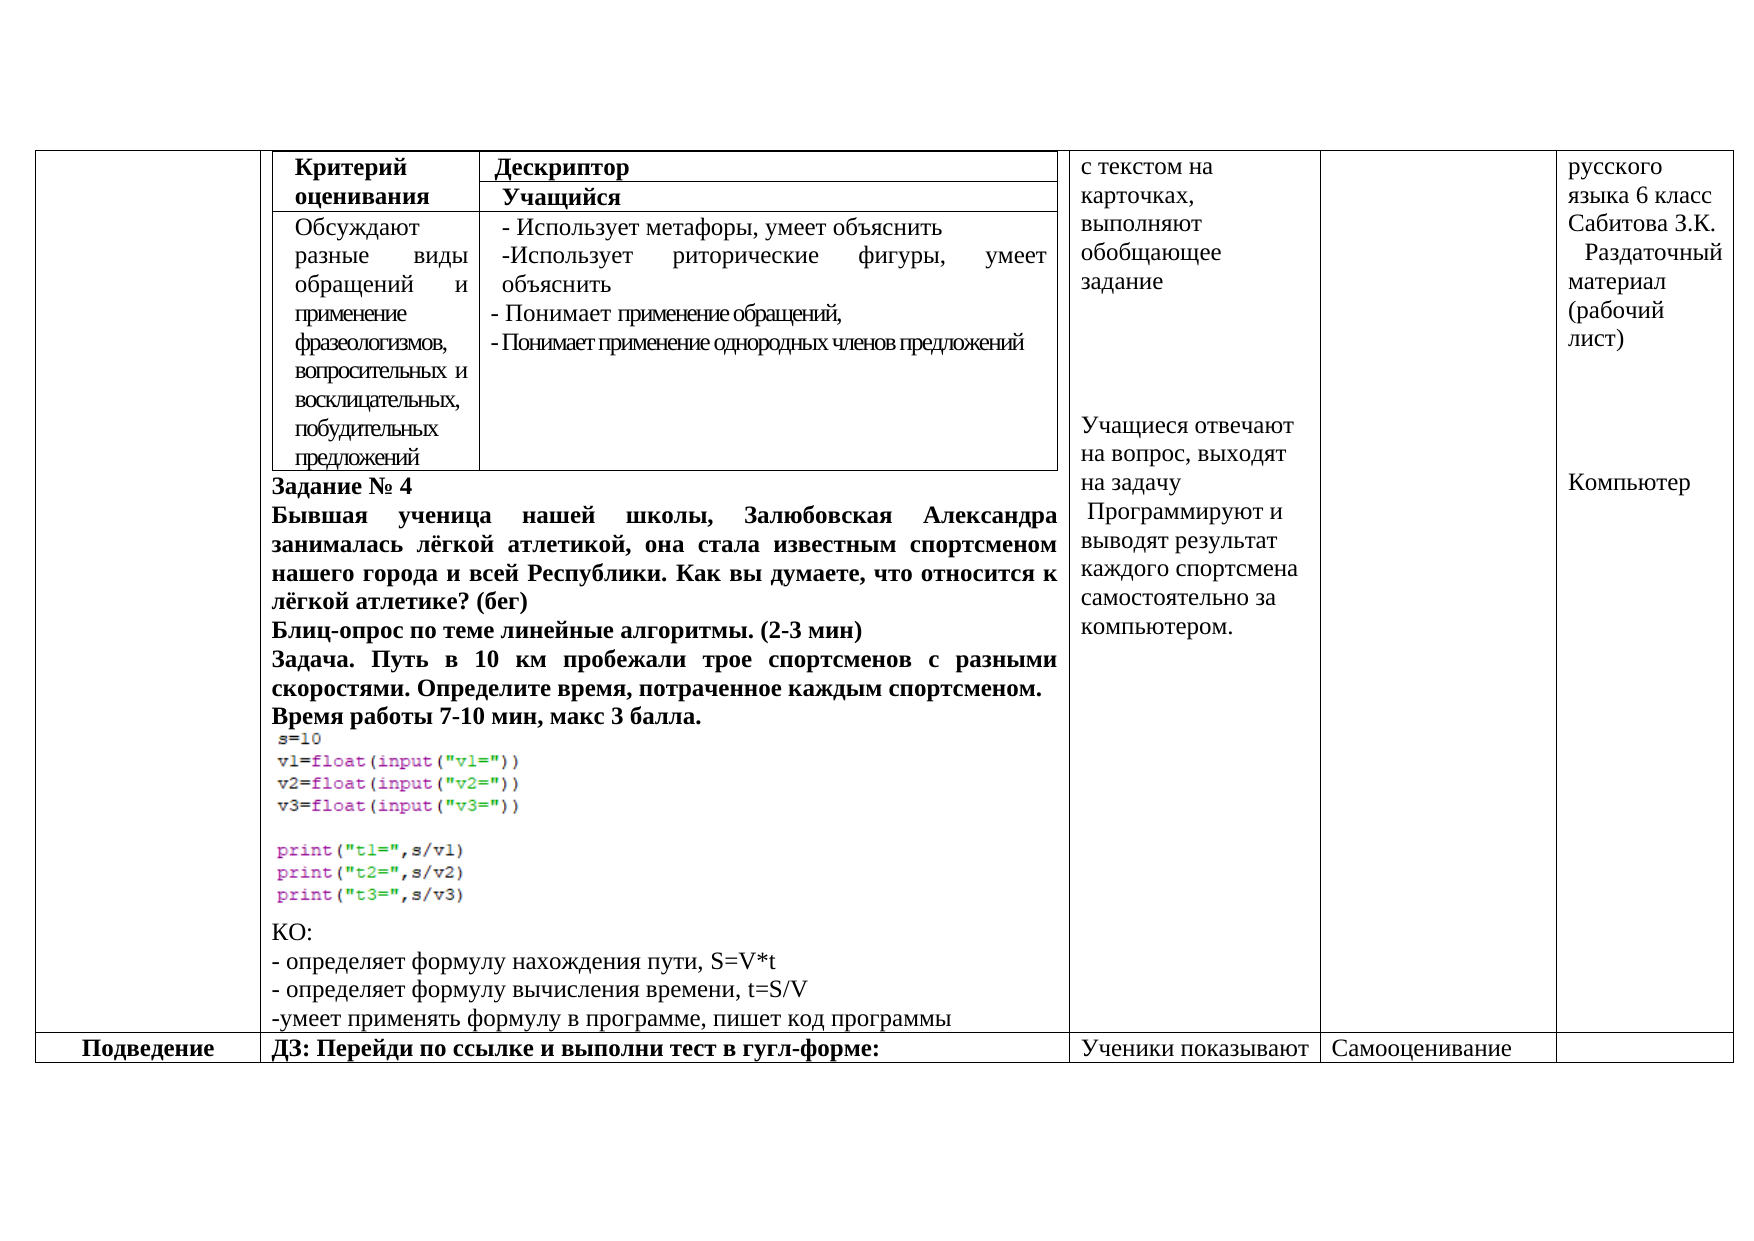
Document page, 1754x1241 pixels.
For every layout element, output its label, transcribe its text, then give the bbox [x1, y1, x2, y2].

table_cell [1557, 151, 1733, 1032]
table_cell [36, 151, 260, 1032]
picture [271, 730, 541, 917]
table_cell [1557, 1033, 1733, 1062]
table_cell Самооценивание [1321, 1033, 1556, 1062]
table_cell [36, 1033, 260, 1062]
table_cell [1070, 151, 1320, 1032]
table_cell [1321, 151, 1556, 1032]
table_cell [1070, 1033, 1320, 1062]
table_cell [261, 1033, 1069, 1062]
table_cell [261, 151, 1069, 1032]
